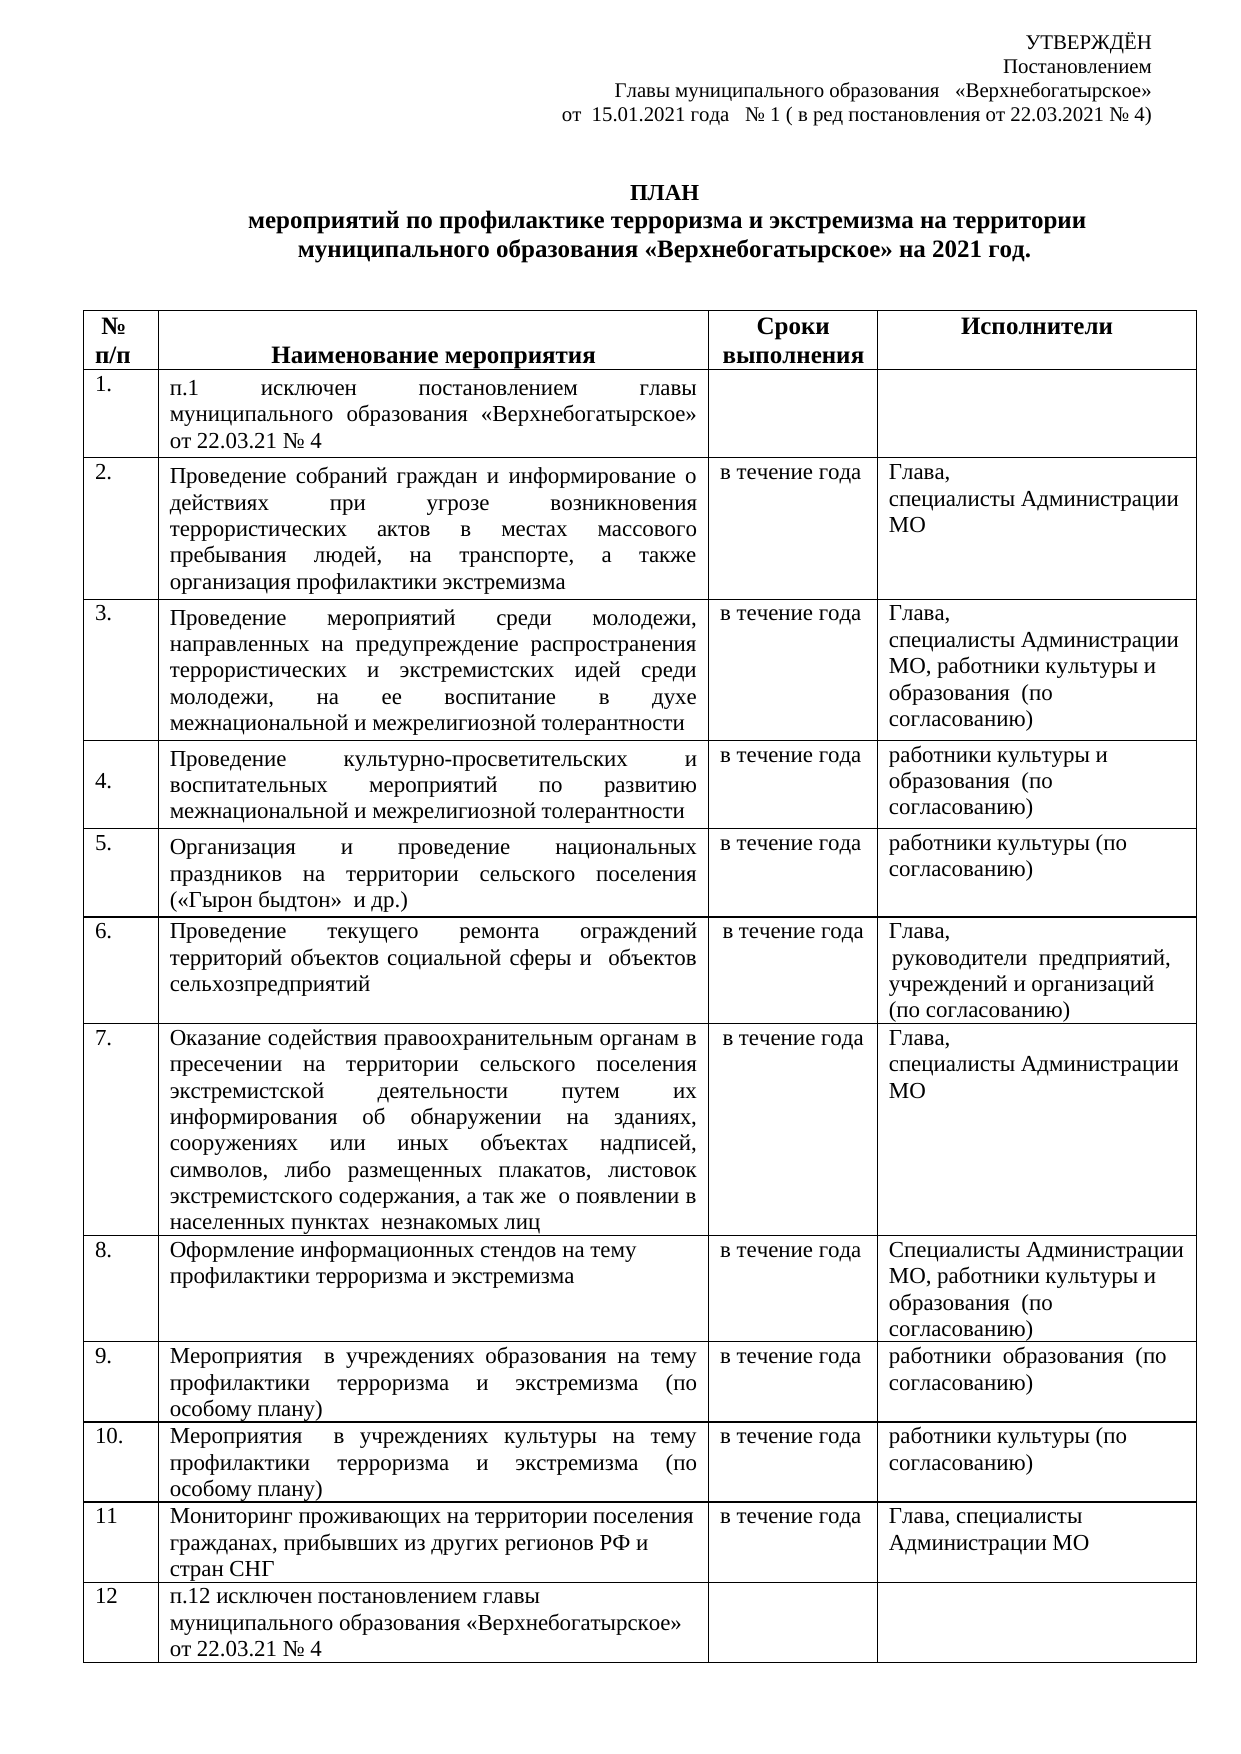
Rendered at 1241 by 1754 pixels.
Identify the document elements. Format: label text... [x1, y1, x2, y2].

table_cell 10. [84, 1423, 158, 1501]
table_cell в течение года [709, 1236, 877, 1341]
table_cell 4. [84, 741, 158, 828]
table_cell в течение года [709, 1342, 877, 1421]
table_cell в течение года [709, 918, 877, 1023]
table_cell 6. [84, 918, 158, 1023]
table_cell 1. [84, 370, 158, 457]
table_cell работники культуры (по согласованию) [878, 1423, 1196, 1501]
table_cell Проведение собраний граждан и информирование о действиях при угрозе возникновения террористических актов в местах массового пребывания людей, на транспорте, а также организация профилактики экстремизма [159, 458, 708, 598]
table_cell [878, 1583, 1196, 1662]
table_cell работники культуры и образования (по согласованию) [878, 741, 1196, 828]
table_cell 9. [84, 1342, 158, 1421]
table_cell п.12 исключен постановлением главы муниципального образования «Верхнебогатырское» от 22.03.21 № 4 [159, 1583, 708, 1662]
text Постановлением [177, 54, 1152, 78]
table_header Сроки выполнения [709, 311, 877, 369]
table_cell в течение года [709, 829, 877, 916]
text ПЛАН [177, 178, 1152, 205]
table_cell Глава, специалисты Администрации МО [878, 1024, 1196, 1235]
table_header Наименование мероприятия [159, 311, 708, 369]
table_cell 2. [84, 458, 158, 598]
table_cell в течение года [709, 741, 877, 828]
table_cell Проведение мероприятий среди молодежи, направленных на предупреждение распространения террористических и экстремистских идей среди молодежи, на ее воспитание в духе межнациональной и межрелигиозной толерантности [159, 600, 708, 739]
table_cell [709, 1583, 877, 1662]
table_cell Мониторинг проживающих на территории поселения гражданах, прибывших из других регионов РФ и стран СНГ [159, 1503, 708, 1582]
table_cell Мероприятия в учреждениях образования на тему профилактики терроризма и экстремизма (по особому плану) [159, 1342, 708, 1421]
table_cell в течение года [709, 600, 877, 739]
table_header Исполнители [878, 311, 1196, 369]
table_cell в течение года [709, 1423, 877, 1501]
table_cell [878, 370, 1196, 457]
text Главы муниципального образования «Верхнебогатырское» [177, 78, 1152, 102]
table_header № п/п [84, 311, 158, 369]
table_cell Глава, специалисты Администрации МО [878, 458, 1196, 598]
text от 15.01.2021 года № 1 ( в ред постановления от 22.03.2021 № 4) [177, 102, 1152, 126]
table_cell 5. [84, 829, 158, 916]
table_cell Проведение текущего ремонта ограждений территорий объектов социальной сферы и объектов сельхозпредприятий [159, 918, 708, 1023]
table_cell в течение года [709, 1503, 877, 1582]
table_cell Оказание содействия правоохранительным органам в пресечении на территории сельского поселения экстремистской деятельности путем их информирования об обнаружении на зданиях, сооружениях или иных объектах надписей, символов, либо размещенных плакатов, листовок экстремистского содержания, а так же о появлении в населенных пунктах незнакомых лиц [159, 1024, 708, 1235]
text мероприятий по профилактике терроризма и экстремизма на территории муниципального образования «Верхнебогатырское» на 2021 год. [177, 205, 1152, 262]
table_cell Глава, специалисты Администрации МО, работники культуры и образования (по согласованию) [878, 600, 1196, 739]
table_cell 7. [84, 1024, 158, 1235]
text УТВЕРЖДЁН [177, 29, 1152, 54]
table_cell в течение года [709, 1024, 877, 1235]
table_cell 11 [84, 1503, 158, 1582]
table_cell работники образования (по согласованию) [878, 1342, 1196, 1421]
table_cell Глава, руководители предприятий, учреждений и организаций (по согласованию) [878, 918, 1196, 1023]
table_cell работники культуры (по согласованию) [878, 829, 1196, 916]
table_cell Специалисты Администрации МО, работники культуры и образования (по согласованию) [878, 1236, 1196, 1341]
table_cell [709, 370, 877, 457]
table_cell Оформление информационных стендов на тему профилактики терроризма и экстремизма [159, 1236, 708, 1341]
table_cell 8. [84, 1236, 158, 1341]
table_cell 12 [84, 1583, 158, 1662]
table_cell 3. [84, 600, 158, 739]
table_cell Мероприятия в учреждениях культуры на тему профилактики терроризма и экстремизма (по особому плану) [159, 1423, 708, 1501]
table_cell п.1 исключен постановлением главы муниципального образования «Верхнебогатырское» от 22.03.21 № 4 [159, 370, 708, 457]
table_cell в течение года [709, 458, 877, 598]
table_cell Организация и проведение национальных праздников на территории сельского поселения («Гырон быдтон» и др.) [159, 829, 708, 916]
table_cell Глава, специалисты Администрации МО [878, 1503, 1196, 1582]
table_cell Проведение культурно-просветительских и воспитательных мероприятий по развитию межнациональной и межрелигиозной толерантности [159, 741, 708, 828]
